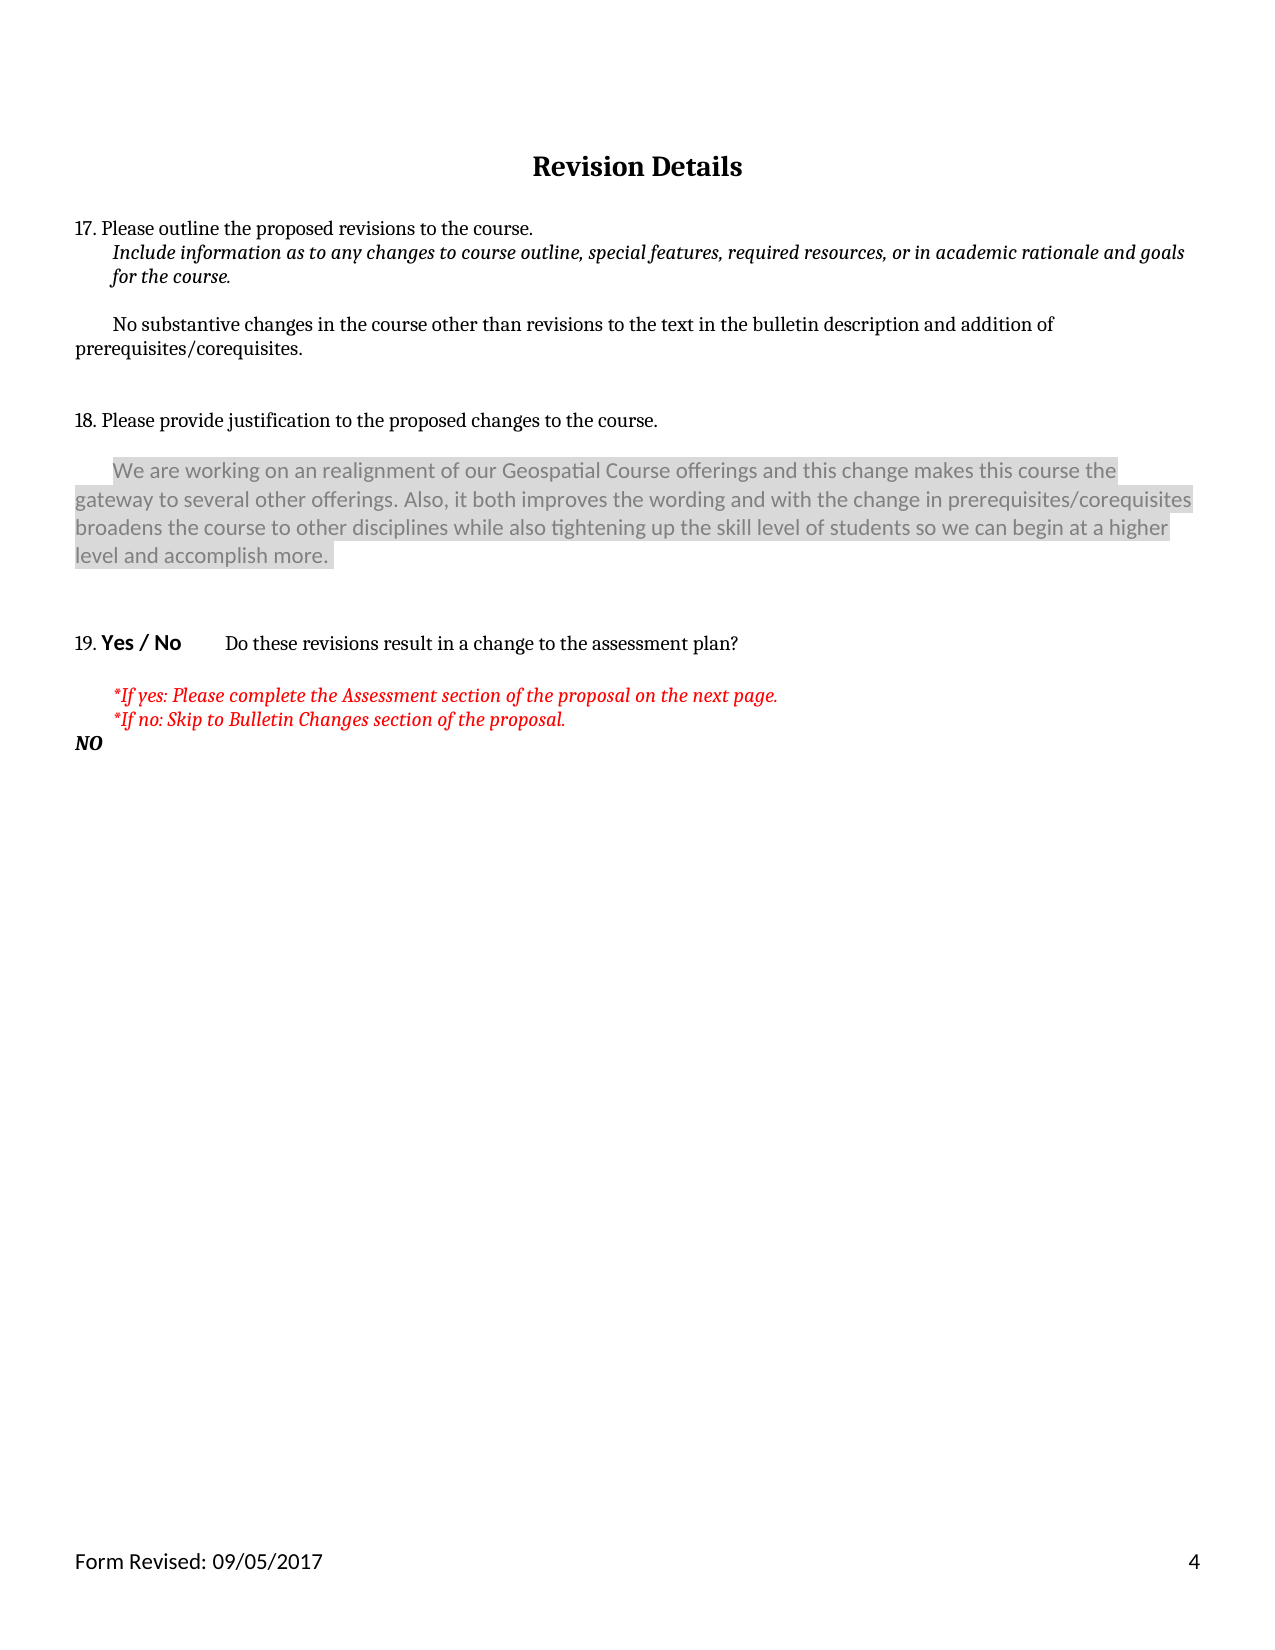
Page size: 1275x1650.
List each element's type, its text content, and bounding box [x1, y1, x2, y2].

text *If no: Skip to Bulletin Changes section of the proposal. [75, 708, 1200, 732]
text *If yes: Please complete the Assessment section of the proposal on the next page. [75, 684, 1200, 708]
text 19. Do these revisions result in a change to the assessment plan? [75, 628, 1200, 656]
text 17. Please outline the proposed revisions to the course. [75, 217, 1200, 241]
text NO [75, 732, 1200, 756]
text 18. Please provide justification to the proposed changes to the course. [75, 409, 1200, 433]
text Include information as to any changes to course outline, special features, required resources, or in academic rationale and goals for the course. [112, 241, 1200, 289]
text . [75, 313, 1200, 361]
text Revision Details [75, 150, 1200, 183]
